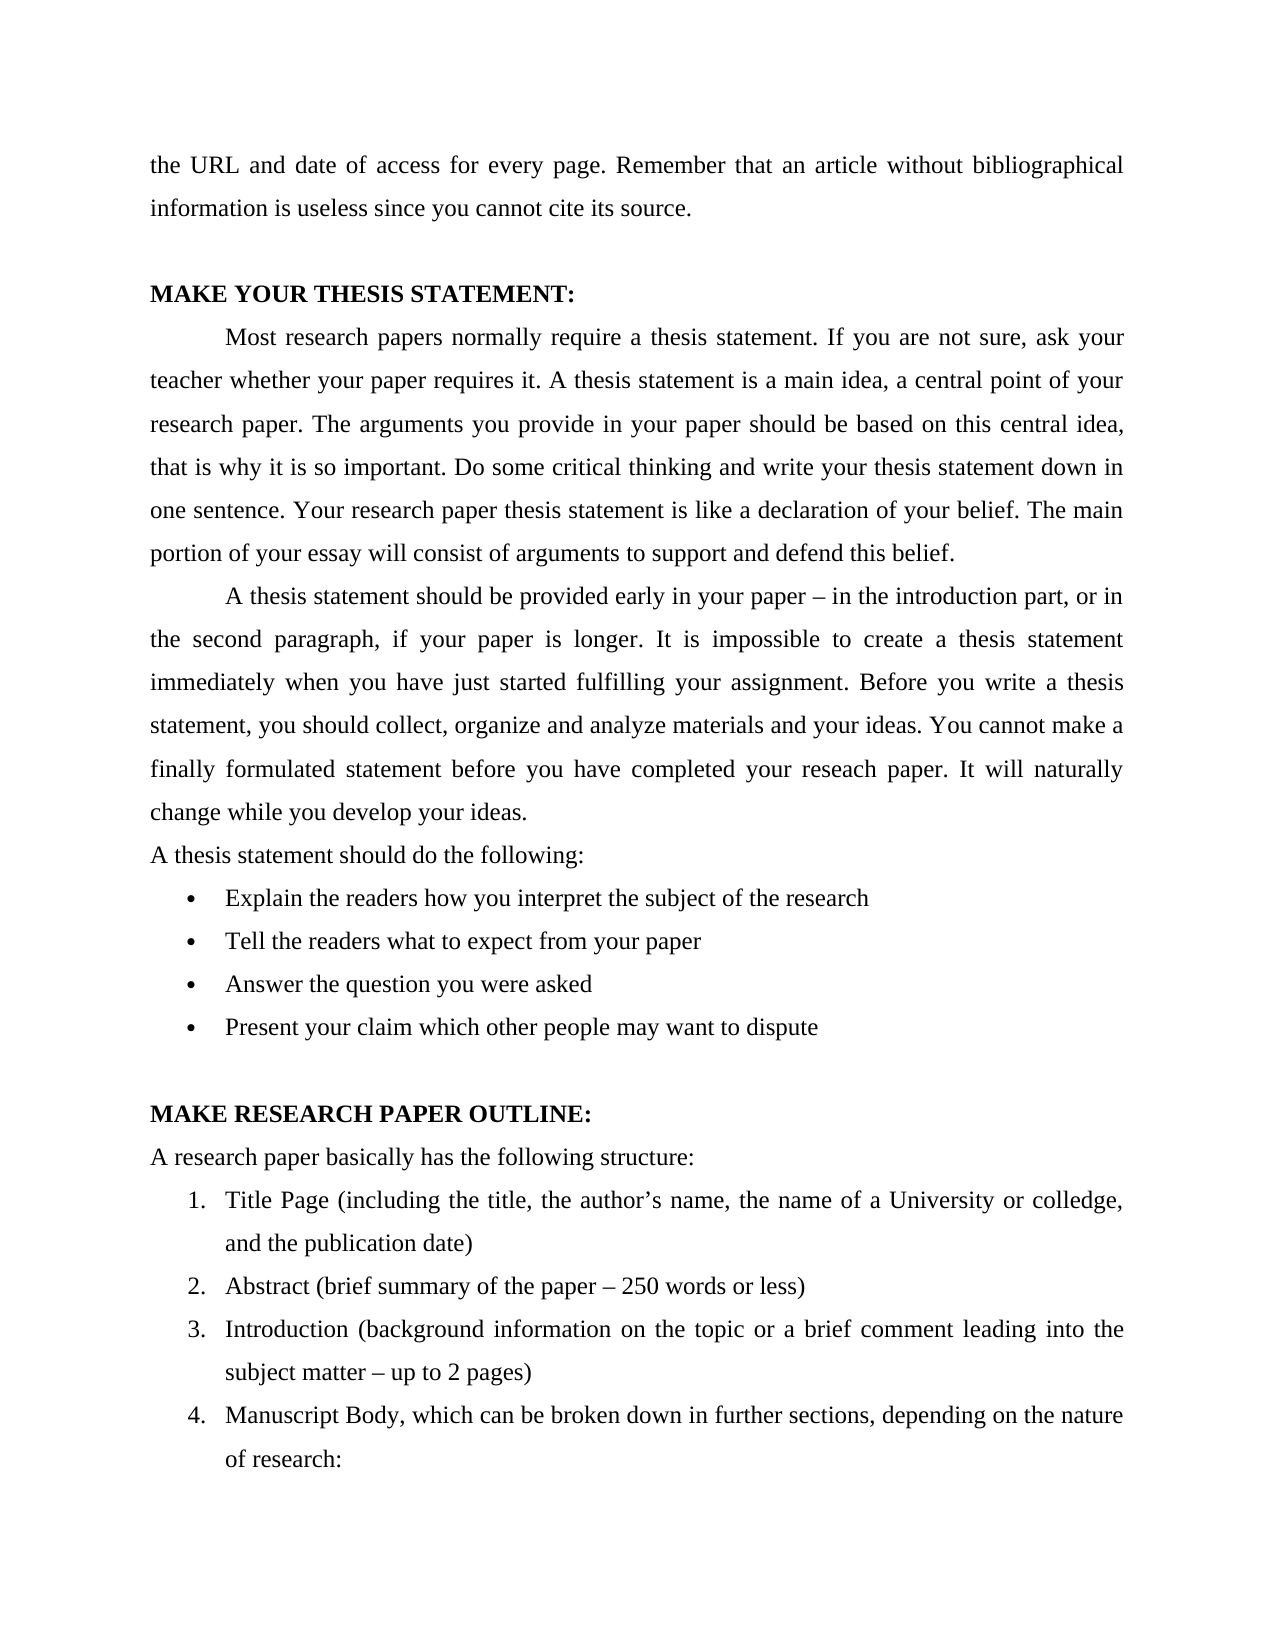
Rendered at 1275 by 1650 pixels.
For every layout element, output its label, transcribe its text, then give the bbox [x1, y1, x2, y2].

text MAKE YOUR THESIS STATEMENT: [150, 279, 1125, 308]
list Manuscript Body, which can be broken down in further sections, depending on the nature of research: [187, 1401, 1125, 1472]
list Explain the readers how you interpret the subject of the research [187, 883, 1125, 912]
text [150, 150, 1125, 222]
list Title Page (including the title, the author’s name, the name of a University or colledge, and the publication date) [187, 1185, 1125, 1257]
list Answer the question you were asked [187, 969, 1125, 998]
text MAKE RESEARCH PAPER OUTLINE: [150, 1099, 1125, 1127]
list Present your claim which other people may want to dispute [187, 1012, 1125, 1041]
list Tell the readers what to expect from your paper [187, 926, 1125, 955]
text A thesis statement should do the following: [150, 840, 1125, 869]
text A research paper basically has the following structure: [150, 1142, 1125, 1171]
list Introduction (background information on the topic or a brief comment leading into the subject matter – up to 2 pages) [187, 1314, 1125, 1386]
text A thesis statement should be provided early in your paper – in the introduction part, or in the second paragraph, if your paper is longer. It is impossible to create a thesis statement immediately when you have just started fulfilling your assignment. Before you write a thesis statement, you should collect, organize and analyze materials and your ideas. You cannot make a finally formulated statement before you have completed your reseach paper. It will naturally change while you develop your ideas. [150, 581, 1125, 826]
list Abstract (brief summary of the paper – 250 words or less) [187, 1271, 1125, 1300]
text Most research papers normally require a thesis statement. If you are not sure, ask your teacher whether your paper requires it. A thesis statement is a main idea, a central point of your research paper. The arguments you provide in your paper should be based on this central idea, that is why it is so important. Do some critical thinking and write your thesis statement down in one sentence. Your research paper thesis statement is like a declaration of your belief. The main portion of your essay will consist of arguments to support and defend this belief. [150, 322, 1125, 567]
